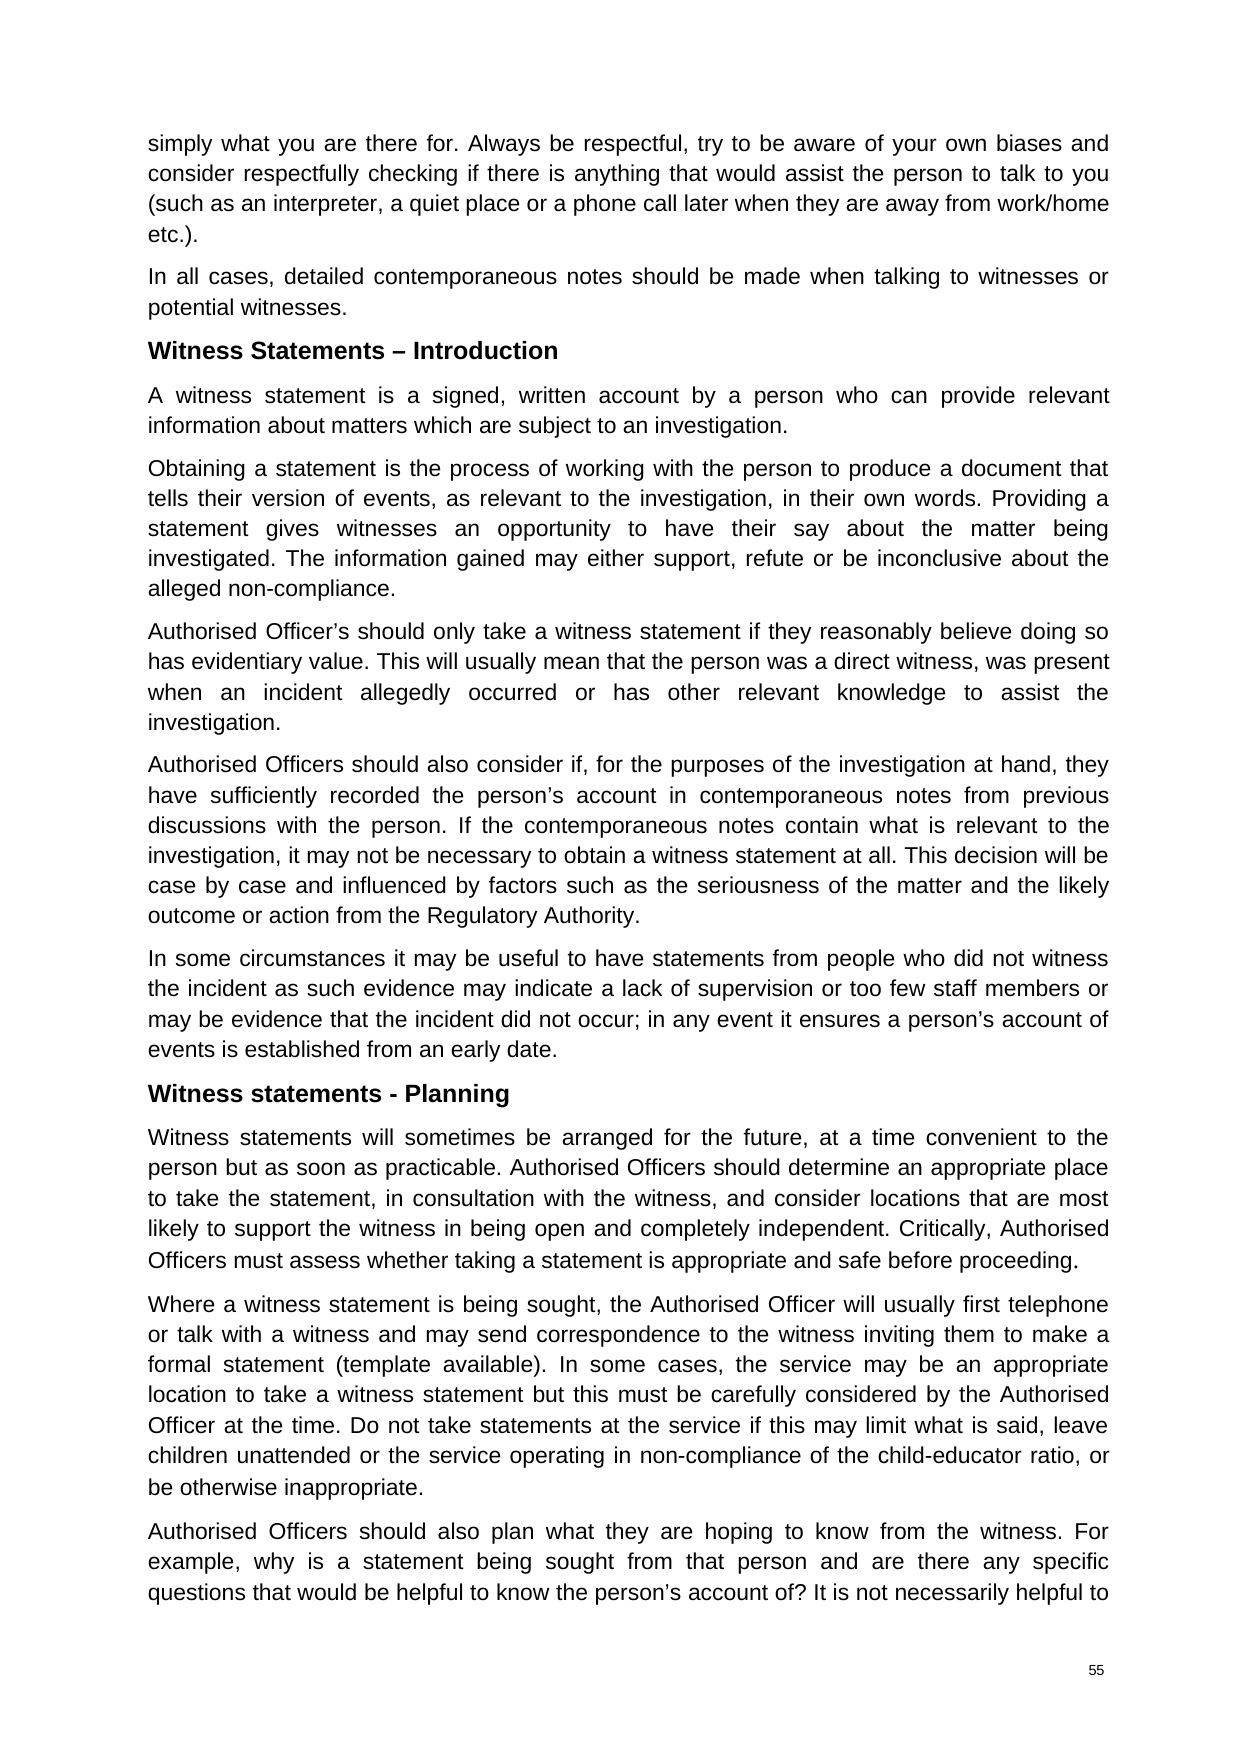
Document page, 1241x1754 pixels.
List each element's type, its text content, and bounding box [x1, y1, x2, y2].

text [148, 130, 1110, 247]
text In all cases, detailed contemporaneous notes should be made when talking to witnesses or potential witnesses. [148, 263, 1110, 320]
text Witness statements - Planning [148, 1078, 1110, 1107]
text Authorised Officers should also consider if, for the purposes of the investigation at hand, they have sufficiently recorded the person’s account in contemporaneous notes from previous discussions with the person. If the contemporaneous notes contain what is relevant to the investigation, it may not be necessary to obtain a witness statement at all. This decision will be case by case and influenced by factors such as the seriousness of the matter and the likely outcome or action from the Regulatory Authority. [148, 751, 1110, 929]
text Witness statements will sometimes be arranged for the future, at a time convenient to the person but as soon as practicable. Authorised Officers should determine an appropriate place to take the statement, in consultation with the witness, and consider locations that are most likely to support the witness in being open and completely independent. Critically, Authorised Officers must assess whether taking a statement is appropriate and safe before proceeding. [148, 1124, 1110, 1274]
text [148, 1518, 1110, 1605]
text Where a witness statement is being sought, the Authorised Officer will usually first telephone or talk with a witness and may send correspondence to the witness inviting them to make a formal statement (template available). In some cases, the service may be an appropriate location to take a witness statement but this must be carefully considered by the Authorised Officer at the time. Do not take statements at the service if this may limit what is said, leave children unattended or the service operating in non-compliance of the child-educator ratio, or be otherwise inappropriate. [148, 1291, 1110, 1501]
text Obtaining a statement is the process of working with the person to produce a document that tells their version of events, as relevant to the investigation, in their own words. Providing a statement gives witnesses an opportunity to have their say about the matter being investigated. The information gained may either support, refute or be inconclusive about the alleged non-compliance. [148, 454, 1110, 602]
text A witness statement is a signed, written account by a person who can provide relevant information about matters which are subject to an investigation. [148, 382, 1110, 438]
text In some circumstances it may be useful to have statements from people who did not witness the incident as such evidence may indicate a lack of supervision or too few staff members or may be evidence that the incident did not occur; in any event it ensures a person’s account of events is established from an early date. [148, 945, 1110, 1062]
text Authorised Officer’s should only take a witness statement if they reasonably believe doing so has evidentiary value. This will usually mean that the person was a direct witness, was present when an incident allegedly occurred or has other relevant knowledge to assist the investigation. [148, 618, 1110, 735]
text Witness Statements – Introduction [148, 336, 1110, 365]
